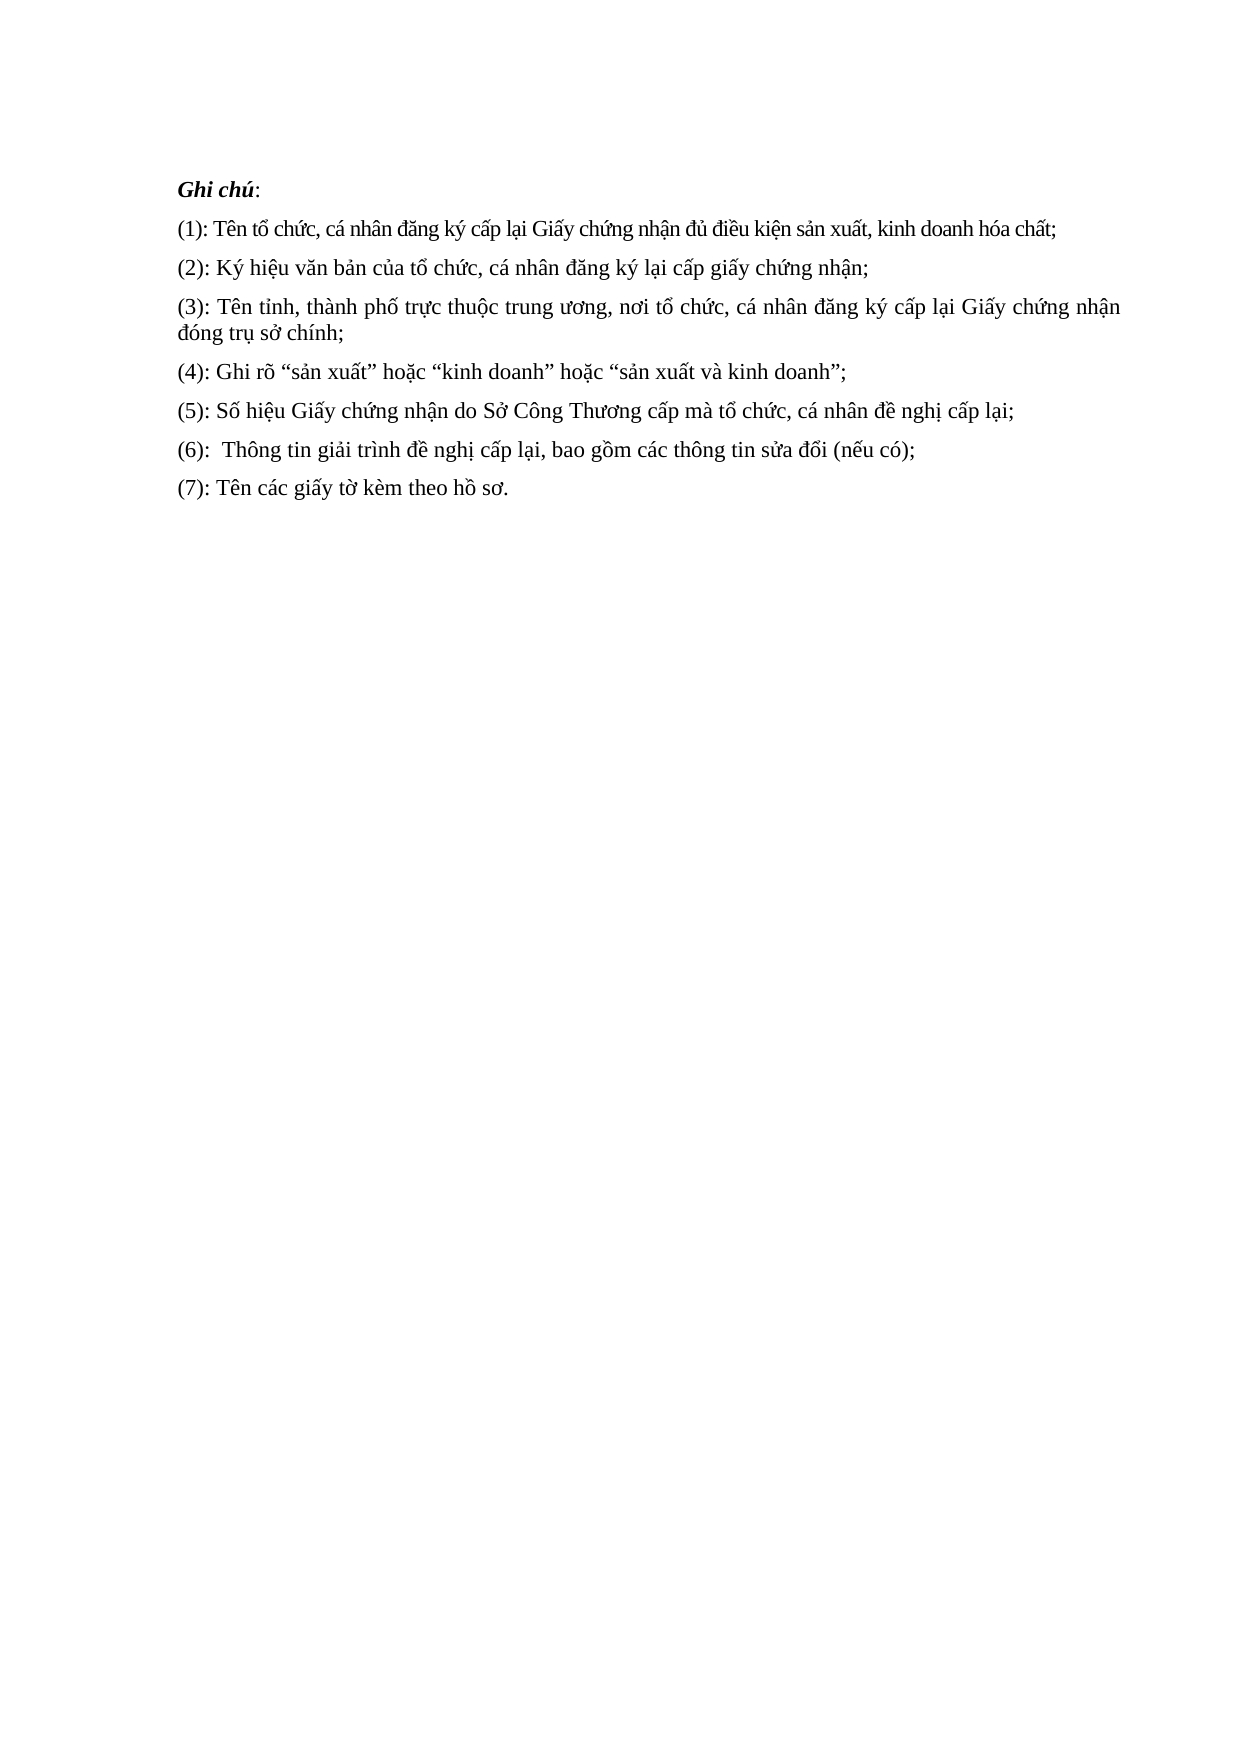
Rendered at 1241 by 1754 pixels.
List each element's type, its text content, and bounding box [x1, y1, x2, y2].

text (7): Tên các giấy tờ kèm theo hồ sơ. [177, 474, 1122, 501]
text (5): Số hiệu Giấy chứng nhận do Sở Công Thương cấp mà tổ chức, cá nhân đề nghị cấp lại; [177, 397, 1122, 423]
text (4): Ghi rõ “sản xuất” hoặc “kinh doanh” hoặc “sản xuất và kinh doanh”; [177, 358, 1122, 384]
text (2): Ký hiệu văn bản của tổ chức, cá nhân đăng ký lại cấp giấy chứng nhận; [177, 254, 1122, 280]
text (1): Tên tổ chức, cá nhân đăng ký cấp lại Giấy chứng nhận đủ điều kiện sản xuất, kinh doanh hóa chất; [177, 215, 1122, 241]
text Ghi chú: [177, 176, 1122, 202]
text (3): Tên tỉnh, thành phố trực thuộc trung ương, nơi tổ chức, cá nhân đăng ký cấp lại Giấy chứng nhận đóng trụ sở chính; [177, 293, 1122, 345]
text (6): Thông tin giải trình đề nghị cấp lại, bao gồm các thông tin sửa đổi (nếu có); [177, 436, 1122, 462]
